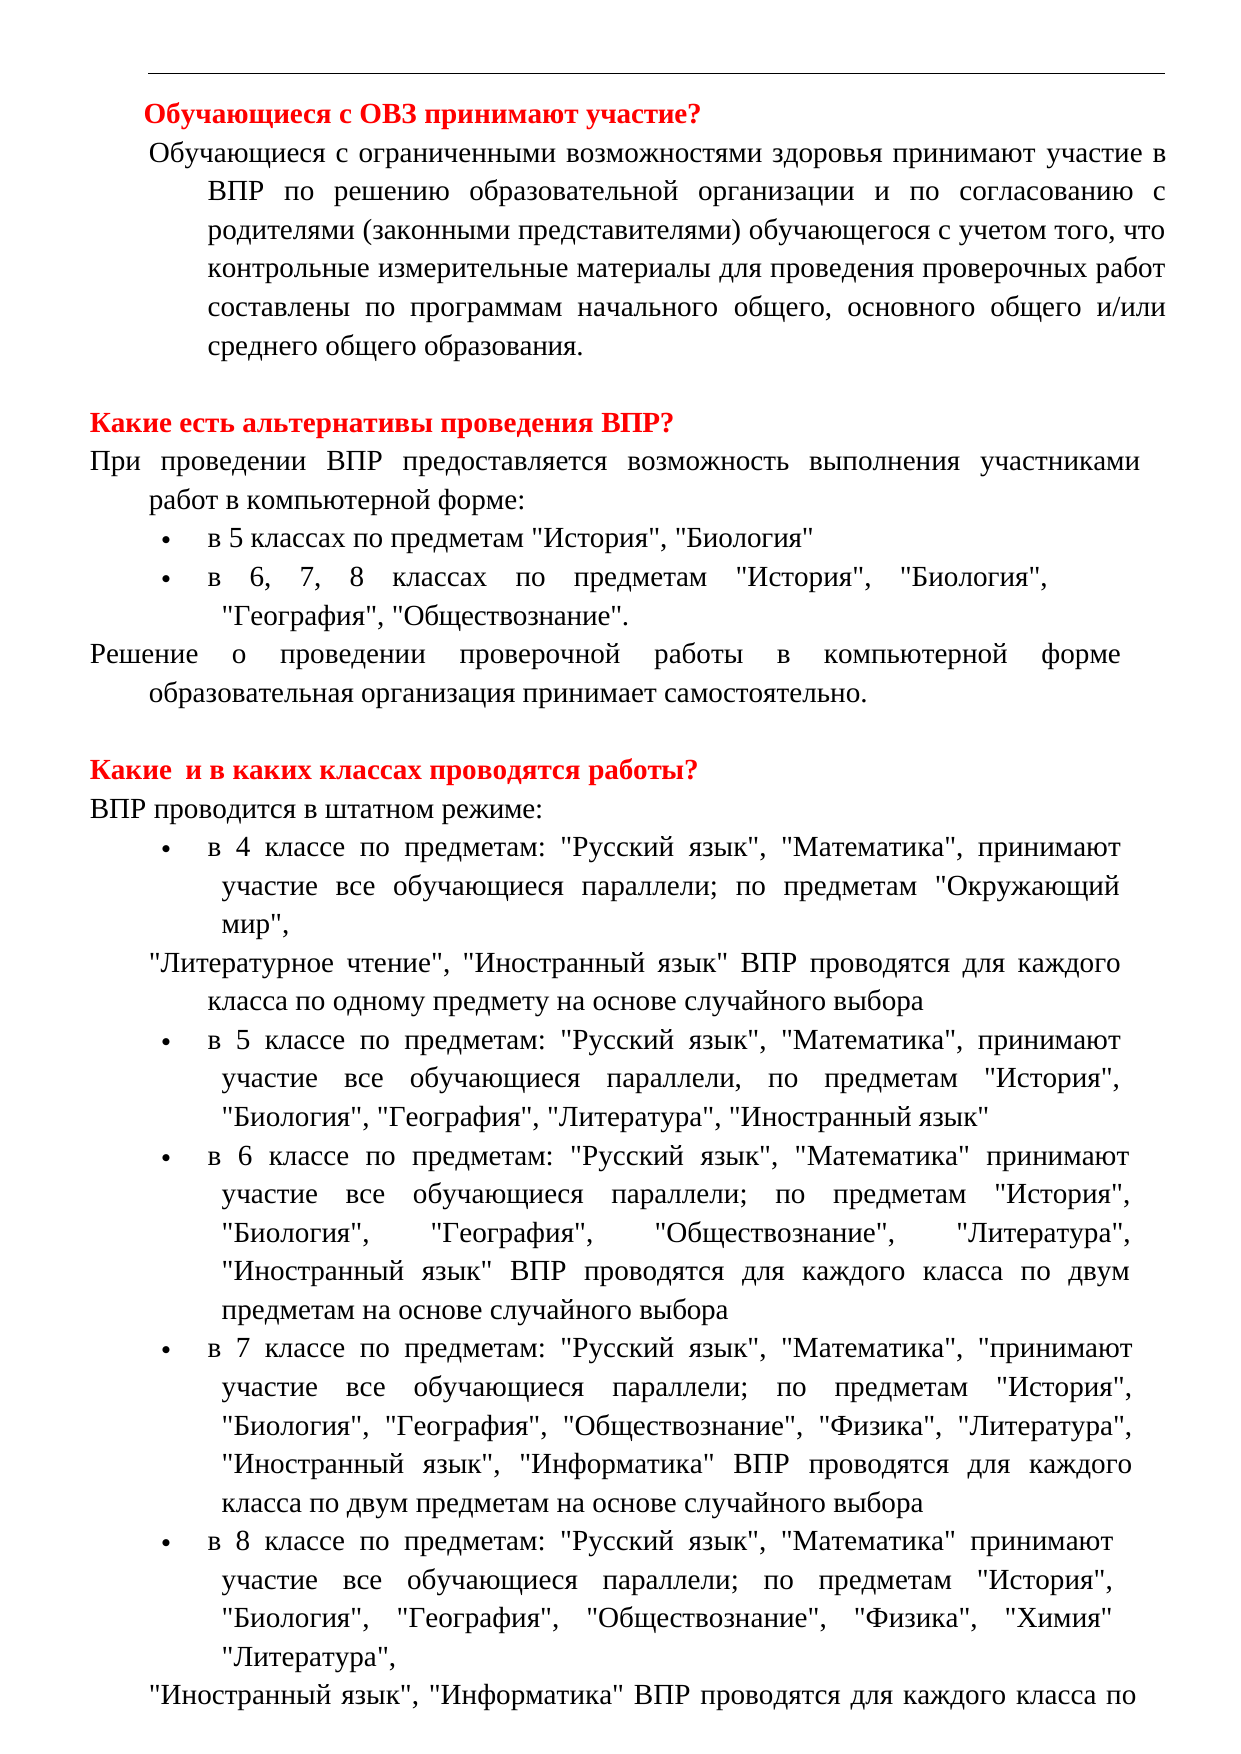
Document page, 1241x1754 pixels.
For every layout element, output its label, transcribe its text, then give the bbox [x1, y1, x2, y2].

subtitle Обучающиеся с ОВЗ принимают участие? [121, 96, 1166, 130]
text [148, 1677, 1136, 1711]
text Обучающиеся с ограниченными возможностями здоровья принимают участие в ВПР по решению образовательной организации и по согласованию с родителями (законными представителями) обучающегося с учетом того, что контрольные измерительные материалы для проведения проверочных работ составлены по программам начального общего, основного общего и/или среднего общего образования. [148, 135, 1166, 361]
list в 5 классах по предметам "История", "Биология" [162, 521, 1166, 554]
text При проведении ВПР предоставляется возможность выполнения участниками работ в компьютерной форме: [89, 443, 1140, 516]
list в 7 классе по предметам: "Русский язык", "Математика", "принимают участие все обучающиеся параллели; по предметам "История", "Биология", "География", "Обществознание", "Физика", "Литература", "Иностранный язык", "Информатика" ВПР проводятся для каждого класса по двум предметам на основе случайного выбора [162, 1331, 1132, 1518]
list в 4 классе по предметам: "Русский язык", "Математика", принимают участие все обучающиеся параллели; по предметам "Окружающий мир", [162, 829, 1121, 940]
text "Литературное чтение", "Иностранный язык" ВПР проводятся для каждого класса по одному предмету на основе случайного выбора [148, 945, 1121, 1017]
subtitle Какие есть альтернативы проведения ВПР? [89, 405, 1121, 438]
text Решение о проведении проверочной работы в компьютерной форме образовательная организация принимает самостоятельно. [89, 636, 1121, 708]
subtitle Какие и в каких классах проводятся работы? [89, 752, 1121, 786]
list в 5 классе по предметам: "Русский язык", "Математика", принимают участие все обучающиеся параллели, по предметам "История", "Биология", "География", "Литература", "Иностранный язык" [162, 1022, 1121, 1133]
list в 8 классе по предметам: "Русский язык", "Математика" принимают участие все обучающиеся параллели; по предметам "История", "Биология", "География", "Обществознание", "Физика", "Химия" "Литература", [162, 1523, 1113, 1672]
text ВПР проводится в штатном режиме: [89, 791, 1121, 824]
list в 6, 7, 8 классах по предметам "История", "Биология", "География", "Обществознание". [162, 559, 1048, 631]
list в 6 классе по предметам: "Русский язык", "Математика" принимают участие все обучающиеся параллели; по предметам "История", "Биология", "География", "Обществознание", "Литература", "Иностранный язык" ВПР проводятся для каждого класса по двум предметам на основе случайного выбора [162, 1138, 1131, 1325]
